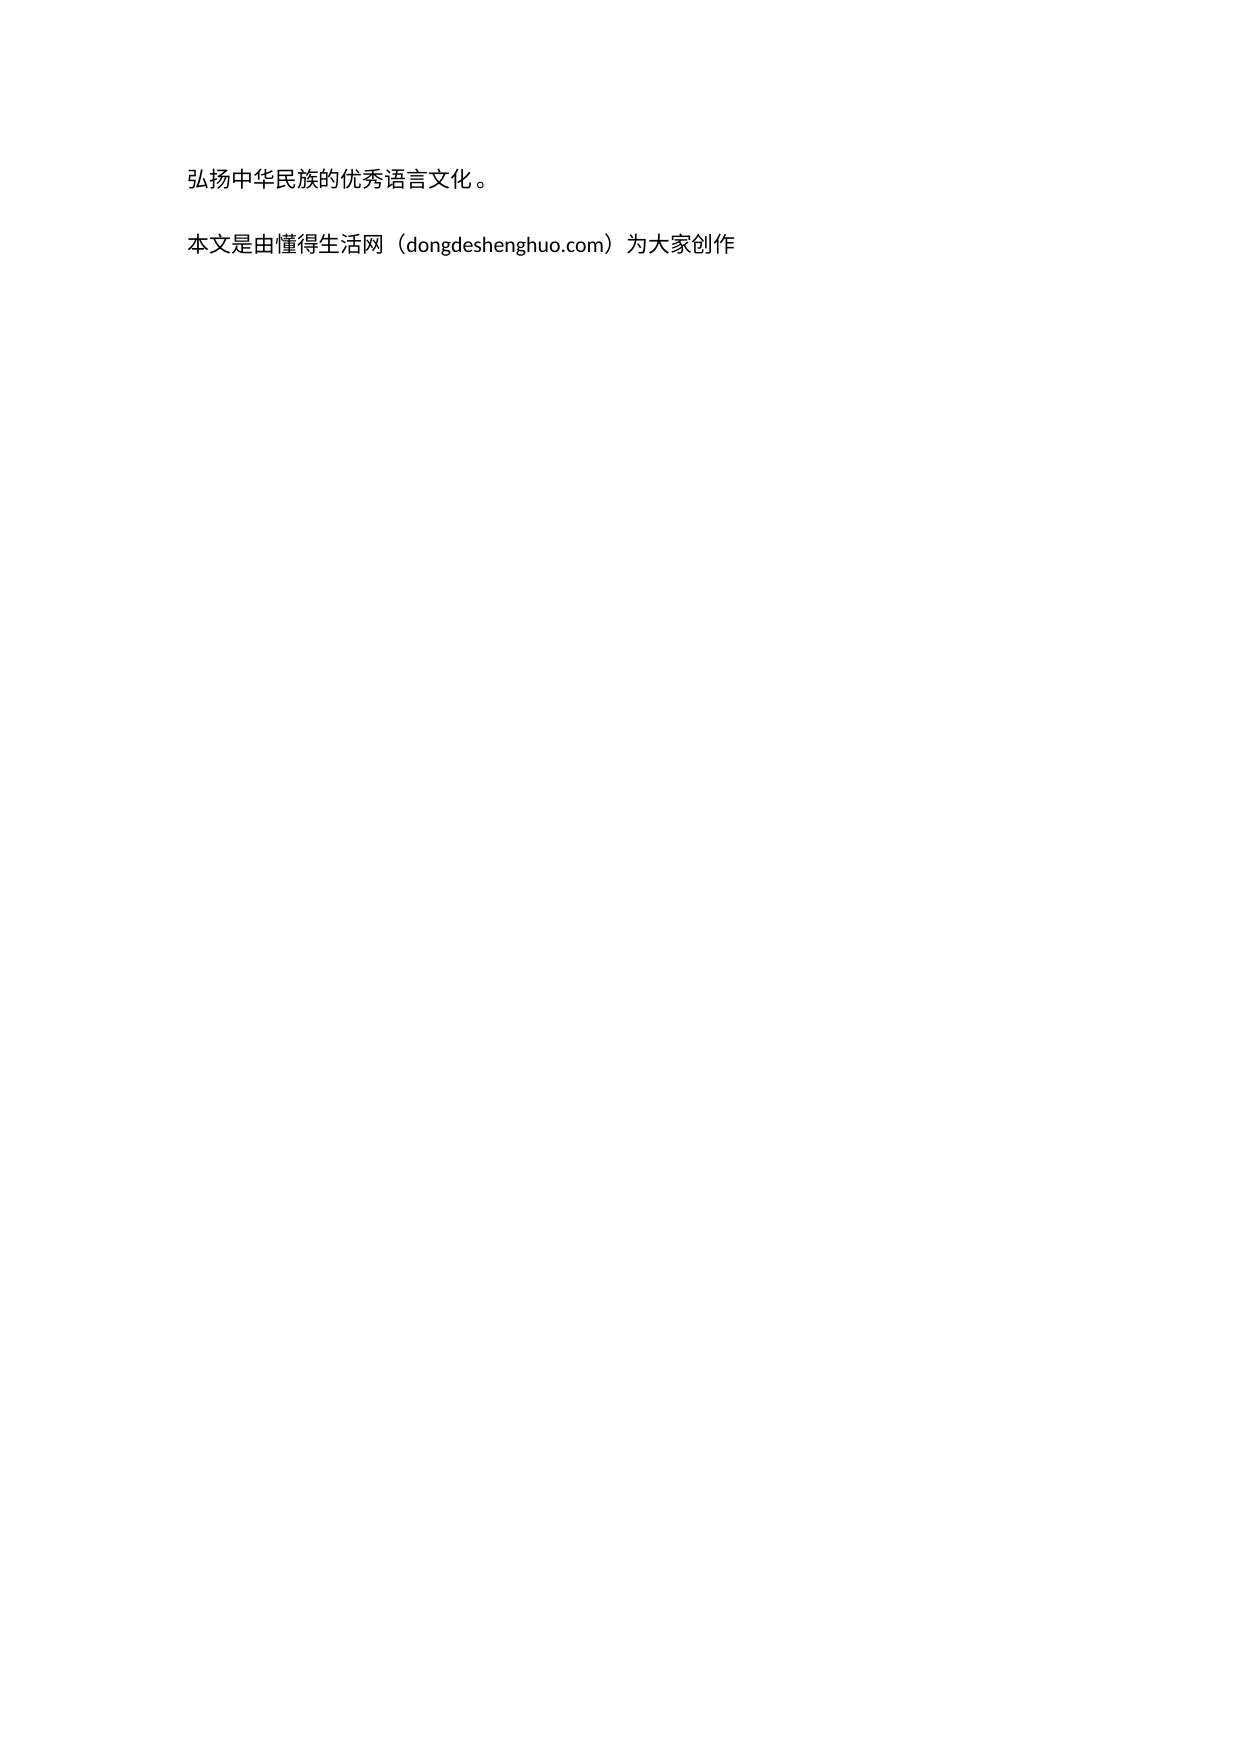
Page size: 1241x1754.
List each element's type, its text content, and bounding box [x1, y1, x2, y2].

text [187, 162, 1053, 194]
text 本文是由懂得生活网（dongdeshenghuo.com）为大家创作 [187, 227, 1053, 259]
